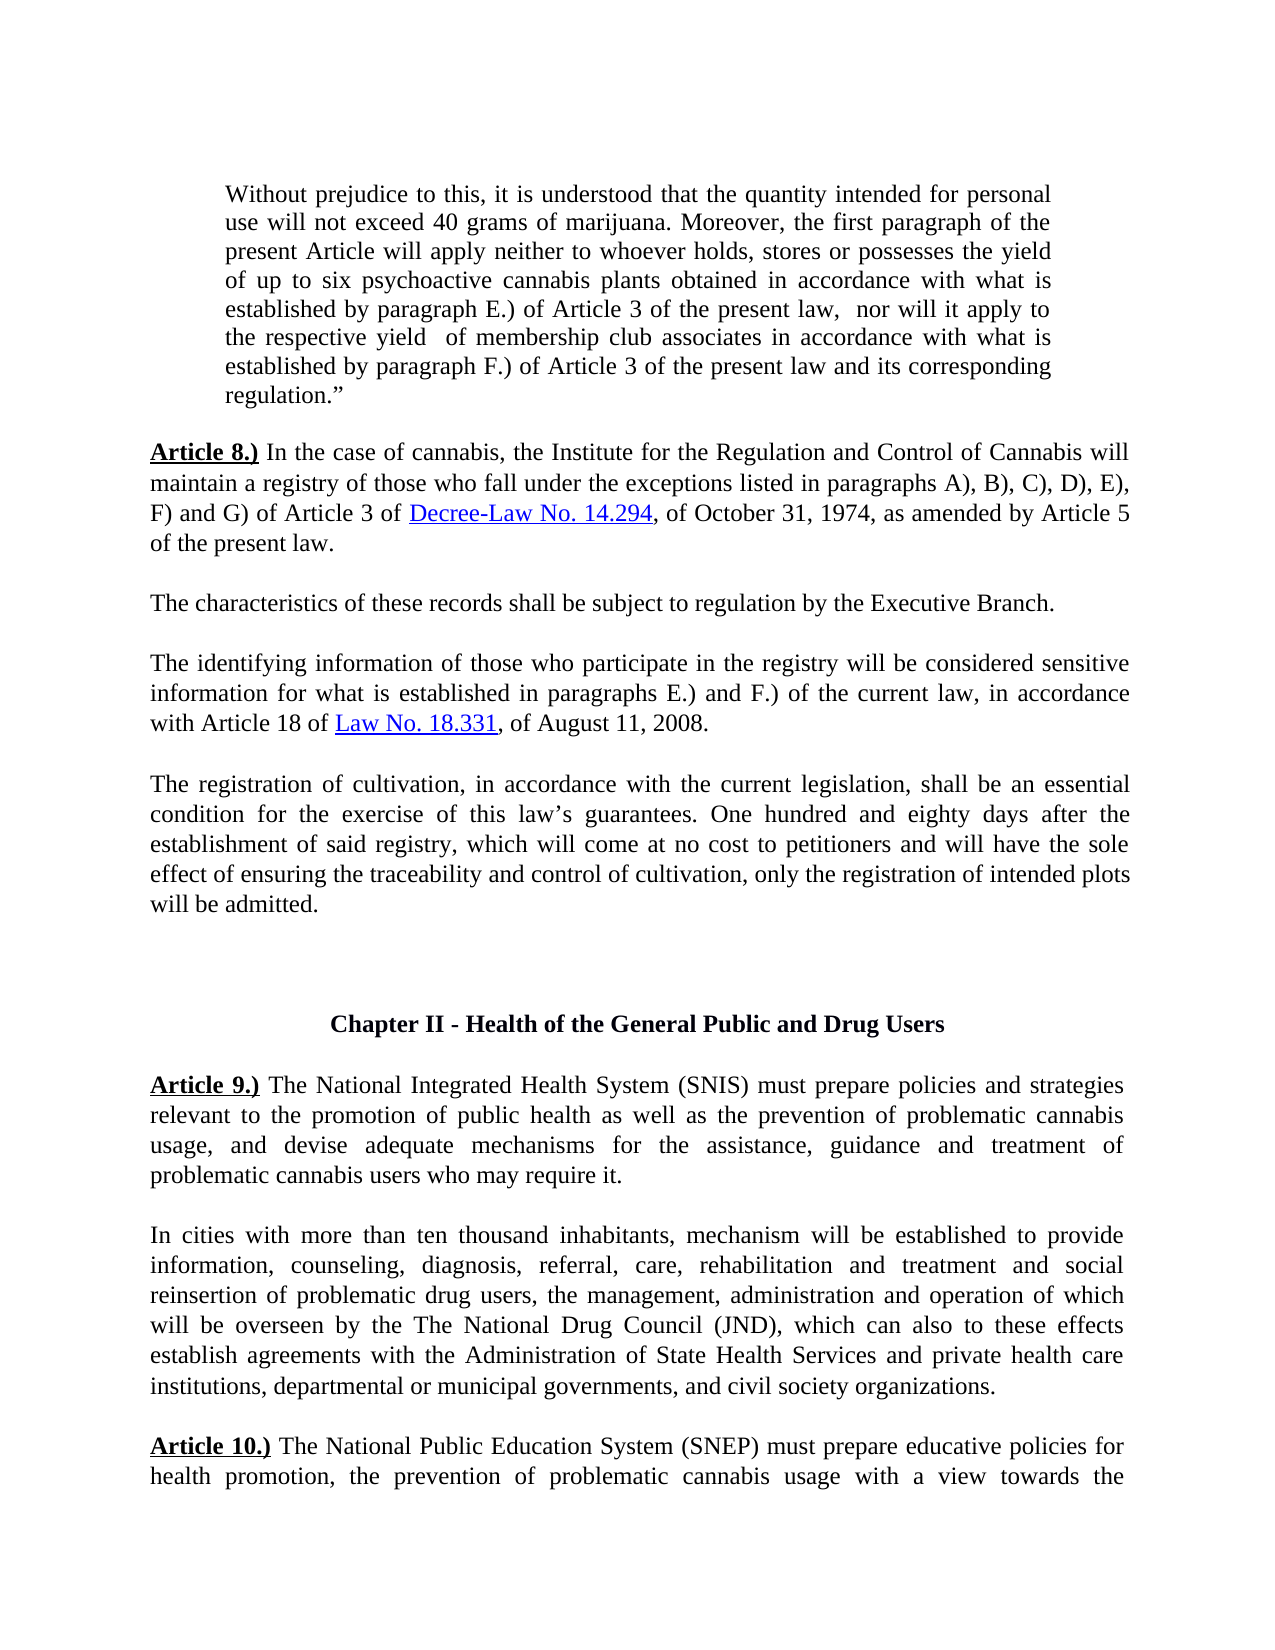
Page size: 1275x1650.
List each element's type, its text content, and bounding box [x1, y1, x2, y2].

text Article 8.) In the case of cannabis, the Institute for the Regulation and Control of Cannabis will maintain a registry of those who fall under the exceptions listed in paragraphs A), B), C), D), E), F) and G) of Article 3 of Decree-Law No. 14.294, of October 31, 1974, as amended by Article 5 of the present law. [150, 437, 1131, 557]
text The characteristics of these records shall be subject to regulation by the Executive Branch. [150, 588, 1131, 617]
text Without prejudice to this, it is understood that the quantity intended for personal use will not exceed 40 grams of marijuana. Moreover, the first paragraph of the present Article will apply neither to whoever holds, stores or possesses the yield of up to six psychoactive cannabis plants obtained in accordance with what is established by paragraph E.) of Article 3 of the present law, nor will it apply to the respective yield of membership club associates in accordance with what is established by paragraph F.) of Article 3 of the present law and its corresponding regulation.” [225, 179, 1052, 409]
text In cities with more than ten thousand inhabitants, mechanism will be established to provide information, counseling, diagnosis, referral, care, rehabilitation and treatment and social reinsertion of problematic drug users, the management, administration and operation of which will be overseen by the The National Drug Council (JND), which can also to these effects establish agreements with the Administration of State Health Services and private health care institutions, departmental or municipal governments, and civil society organizations. [150, 1220, 1125, 1399]
text Chapter II - Health of the General Public and Drug Users [150, 1009, 1125, 1038]
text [150, 1431, 1125, 1490]
text The registration of cultivation, in accordance with the current legislation, shall be an essential condition for the exercise of this law’s guarantees. One hundred and eighty days after the establishment of said registry, which will come at no cost to petitioners and will have the sole effect of ensuring the traceability and control of cultivation, only the registration of intended plots will be admitted. [150, 769, 1131, 918]
text The identifying information of those who participate in the registry will be considered sensitive information for what is established in paragraphs E.) and F.) of the current law, in accordance with Article 18 of Law No. 18.331, of August 11, 2008. [150, 648, 1131, 737]
text Article 9.) The National Integrated Health System (SNIS) must prepare policies and strategies relevant to the promotion of public health as well as the prevention of problematic cannabis usage, and devise adequate mechanisms for the assistance, guidance and treatment of problematic cannabis users who may require it. [150, 1070, 1125, 1189]
